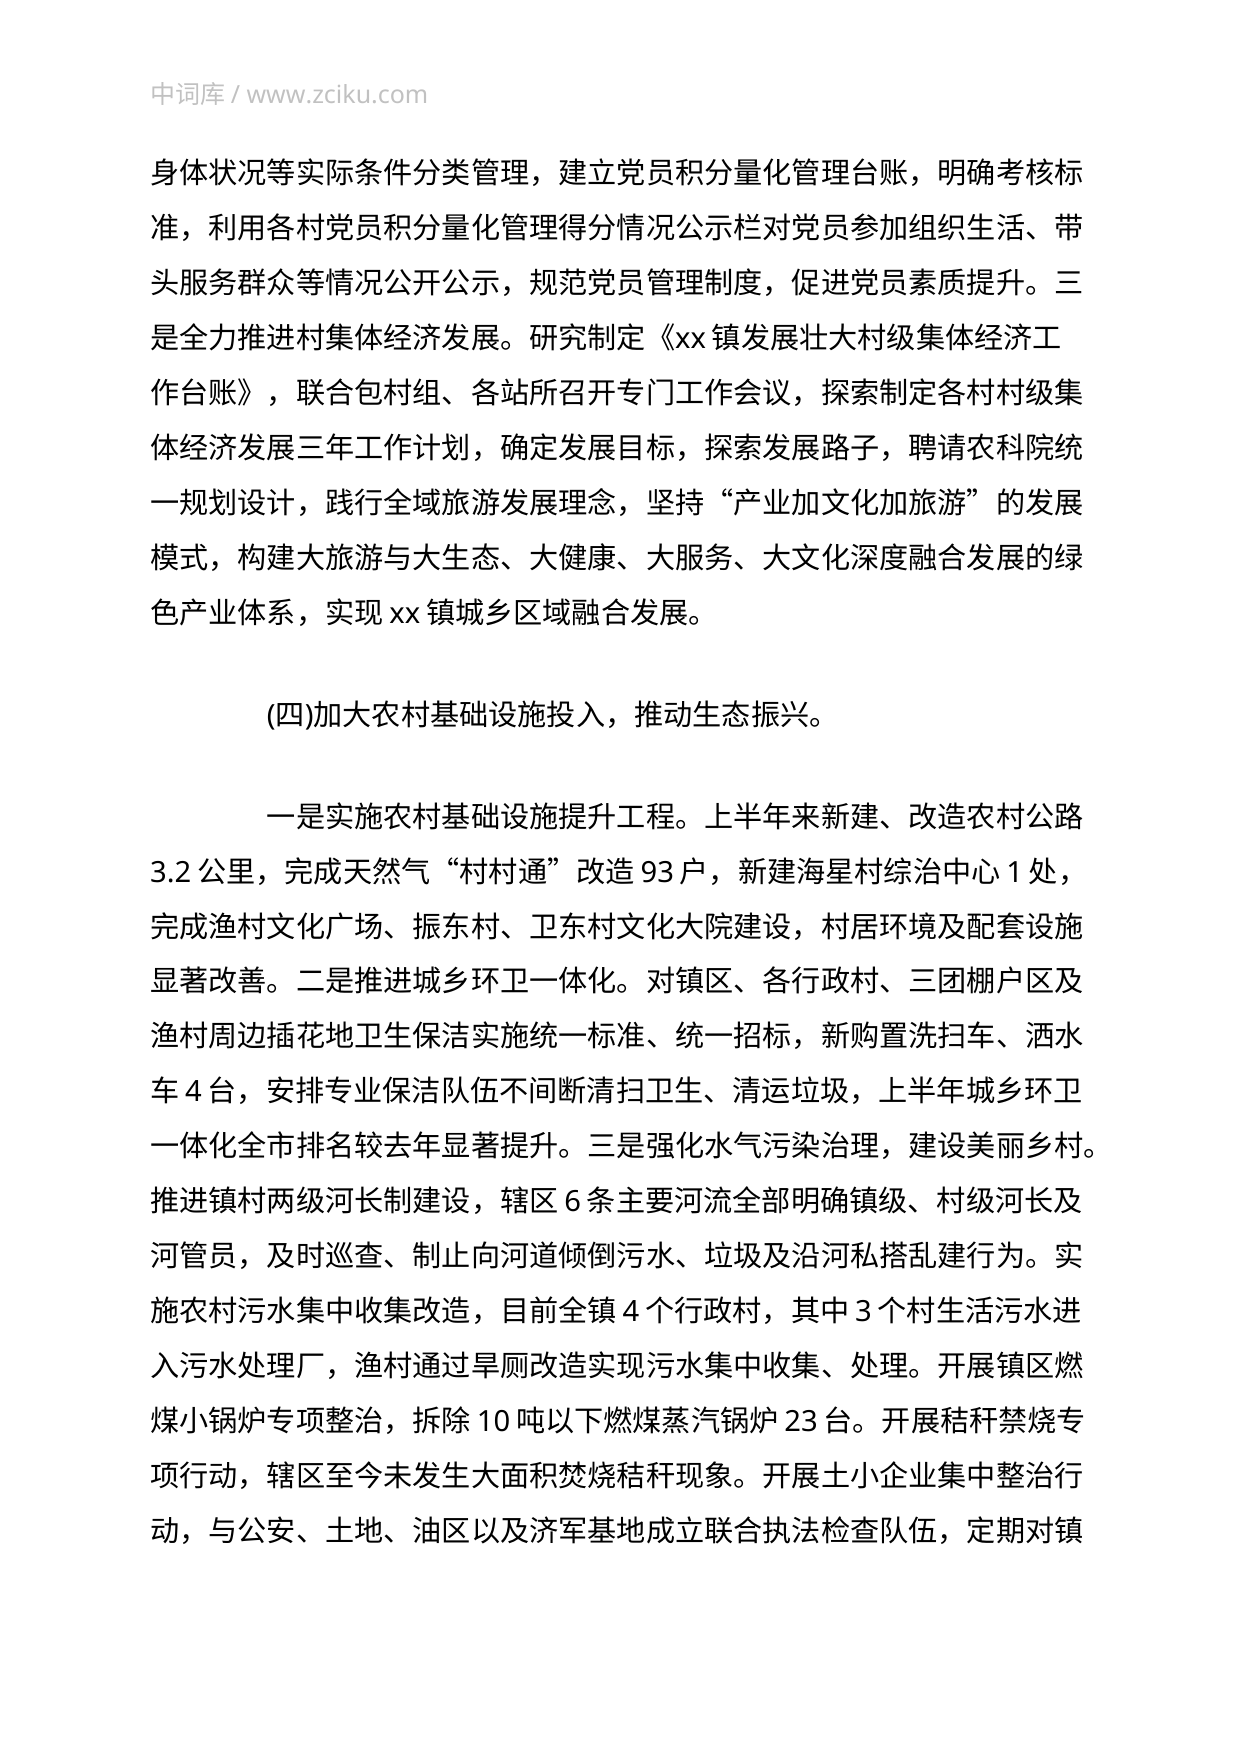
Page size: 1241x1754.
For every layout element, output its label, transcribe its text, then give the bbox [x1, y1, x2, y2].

text (四)加大农村基础设施投入，推动生态振兴。 [150, 691, 1090, 734]
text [150, 793, 1090, 1550]
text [150, 150, 1090, 632]
